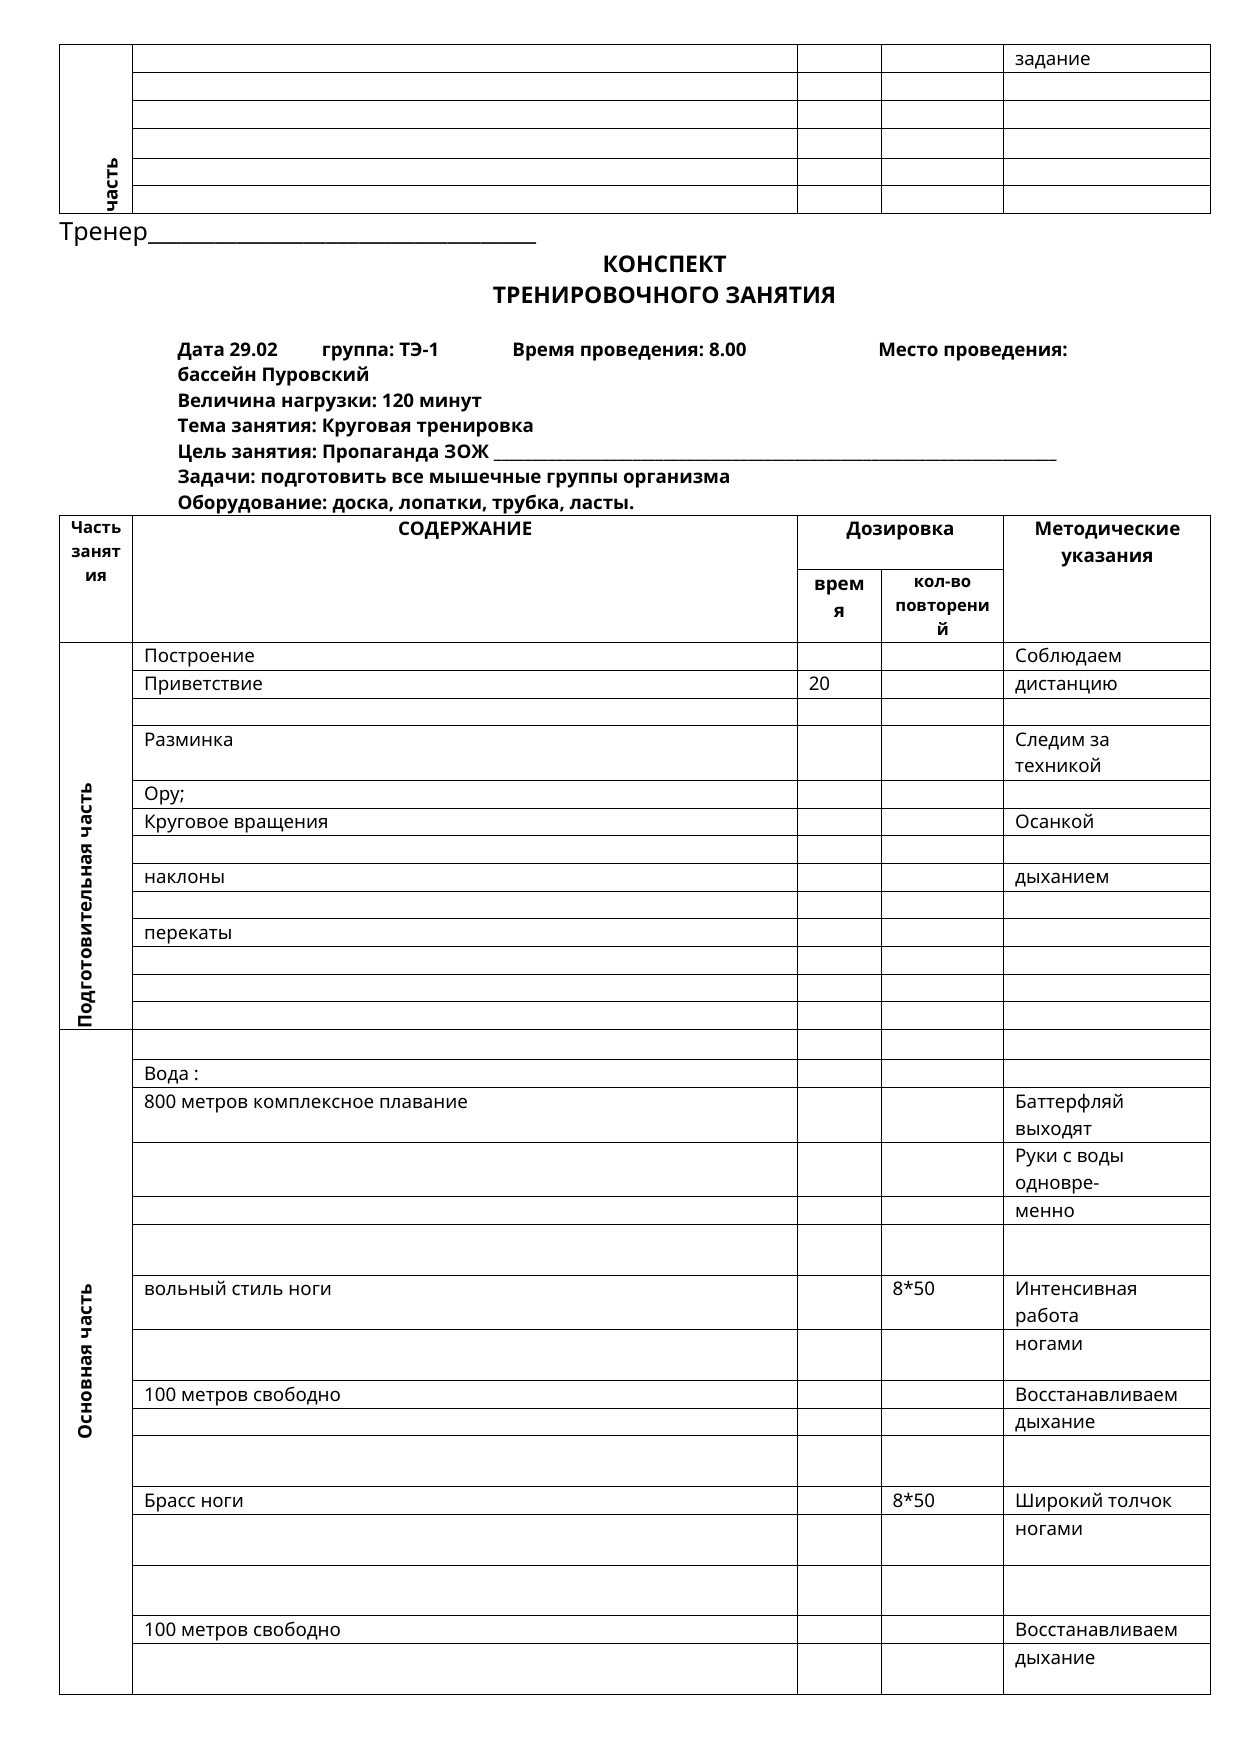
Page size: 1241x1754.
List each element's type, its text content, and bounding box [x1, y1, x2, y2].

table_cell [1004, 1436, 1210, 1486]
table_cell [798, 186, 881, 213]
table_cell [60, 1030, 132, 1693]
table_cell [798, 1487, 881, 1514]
text Величина нагрузки: 120 минут [177, 387, 1152, 413]
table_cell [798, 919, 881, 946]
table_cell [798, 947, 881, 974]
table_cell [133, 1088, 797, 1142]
text Цель занятия: Пропаганда ЗОЖ _________________________________________________________________________ [177, 438, 1152, 464]
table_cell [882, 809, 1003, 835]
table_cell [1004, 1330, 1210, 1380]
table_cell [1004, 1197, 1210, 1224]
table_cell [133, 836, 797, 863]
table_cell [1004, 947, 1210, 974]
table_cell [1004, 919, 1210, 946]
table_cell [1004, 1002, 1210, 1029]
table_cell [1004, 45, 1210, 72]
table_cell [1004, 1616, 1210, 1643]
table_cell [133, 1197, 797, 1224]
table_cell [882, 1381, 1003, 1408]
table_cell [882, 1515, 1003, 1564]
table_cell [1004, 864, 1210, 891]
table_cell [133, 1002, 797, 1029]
text Тренер___________________________________ [59, 214, 1152, 248]
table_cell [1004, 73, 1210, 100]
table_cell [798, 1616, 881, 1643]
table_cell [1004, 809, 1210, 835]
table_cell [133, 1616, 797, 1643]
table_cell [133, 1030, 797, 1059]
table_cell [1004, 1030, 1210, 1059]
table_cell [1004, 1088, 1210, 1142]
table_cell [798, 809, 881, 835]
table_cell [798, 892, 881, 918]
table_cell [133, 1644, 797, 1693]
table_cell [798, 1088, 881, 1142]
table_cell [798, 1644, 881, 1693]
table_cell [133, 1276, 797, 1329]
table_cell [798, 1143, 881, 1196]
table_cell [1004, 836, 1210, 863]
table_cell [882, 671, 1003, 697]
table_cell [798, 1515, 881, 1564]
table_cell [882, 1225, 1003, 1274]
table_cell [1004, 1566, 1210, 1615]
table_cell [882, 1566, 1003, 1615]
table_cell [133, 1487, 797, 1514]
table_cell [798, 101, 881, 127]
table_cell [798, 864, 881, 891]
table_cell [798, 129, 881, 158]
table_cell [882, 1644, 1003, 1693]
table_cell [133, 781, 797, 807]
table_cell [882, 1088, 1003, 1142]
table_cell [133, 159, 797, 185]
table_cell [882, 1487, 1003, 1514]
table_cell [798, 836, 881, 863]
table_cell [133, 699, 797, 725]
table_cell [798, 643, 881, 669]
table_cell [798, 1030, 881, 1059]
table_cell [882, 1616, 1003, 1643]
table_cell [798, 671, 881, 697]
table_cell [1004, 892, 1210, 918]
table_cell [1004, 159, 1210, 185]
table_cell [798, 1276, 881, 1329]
text ТРЕНИРОВОЧНОГО ЗАНЯТИЯ [177, 279, 1152, 311]
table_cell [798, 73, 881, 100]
text Задачи: подготовить все мышечные группы организма [177, 464, 1152, 489]
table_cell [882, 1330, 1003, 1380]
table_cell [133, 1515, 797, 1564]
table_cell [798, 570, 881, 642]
text Тема занятия: Круговая тренировка [177, 413, 1152, 438]
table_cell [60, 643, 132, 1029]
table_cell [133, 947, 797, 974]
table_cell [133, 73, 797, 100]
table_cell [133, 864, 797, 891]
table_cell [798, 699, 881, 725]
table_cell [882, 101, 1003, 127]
text Оборудование: доска, лопатки, трубка, ласты. [177, 489, 1152, 515]
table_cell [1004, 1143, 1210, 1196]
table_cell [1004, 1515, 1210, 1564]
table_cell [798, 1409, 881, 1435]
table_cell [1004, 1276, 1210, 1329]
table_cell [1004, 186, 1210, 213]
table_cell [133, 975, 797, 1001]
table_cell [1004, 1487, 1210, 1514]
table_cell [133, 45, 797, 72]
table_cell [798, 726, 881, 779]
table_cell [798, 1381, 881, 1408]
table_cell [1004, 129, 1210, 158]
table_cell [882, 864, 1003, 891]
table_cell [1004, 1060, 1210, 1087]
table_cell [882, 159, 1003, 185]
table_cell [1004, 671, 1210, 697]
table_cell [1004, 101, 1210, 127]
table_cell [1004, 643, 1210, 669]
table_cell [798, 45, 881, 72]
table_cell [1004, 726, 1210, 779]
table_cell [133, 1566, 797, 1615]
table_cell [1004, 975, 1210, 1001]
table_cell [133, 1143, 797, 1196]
text КОНСПЕКТ [177, 248, 1152, 279]
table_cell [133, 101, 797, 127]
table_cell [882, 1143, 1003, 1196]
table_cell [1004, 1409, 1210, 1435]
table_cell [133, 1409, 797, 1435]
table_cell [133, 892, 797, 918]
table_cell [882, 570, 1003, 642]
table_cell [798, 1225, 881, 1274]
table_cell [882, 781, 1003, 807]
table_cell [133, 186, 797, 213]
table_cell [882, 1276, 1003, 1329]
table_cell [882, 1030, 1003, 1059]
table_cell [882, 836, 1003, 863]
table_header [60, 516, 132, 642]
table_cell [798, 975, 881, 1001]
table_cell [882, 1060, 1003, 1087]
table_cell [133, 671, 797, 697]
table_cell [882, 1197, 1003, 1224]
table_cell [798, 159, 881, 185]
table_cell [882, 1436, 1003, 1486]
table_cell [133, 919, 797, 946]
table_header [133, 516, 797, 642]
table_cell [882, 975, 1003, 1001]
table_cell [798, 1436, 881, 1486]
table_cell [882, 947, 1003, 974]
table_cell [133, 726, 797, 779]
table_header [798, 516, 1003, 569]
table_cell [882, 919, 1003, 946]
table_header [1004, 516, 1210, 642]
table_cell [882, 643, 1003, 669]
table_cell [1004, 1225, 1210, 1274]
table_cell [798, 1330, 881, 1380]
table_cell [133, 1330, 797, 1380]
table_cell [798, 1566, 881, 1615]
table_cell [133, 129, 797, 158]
text Дата 29.02 группа: ТЭ-1 Время проведения: 8.00 Место проведения: бассейн Пуровский [177, 336, 1152, 387]
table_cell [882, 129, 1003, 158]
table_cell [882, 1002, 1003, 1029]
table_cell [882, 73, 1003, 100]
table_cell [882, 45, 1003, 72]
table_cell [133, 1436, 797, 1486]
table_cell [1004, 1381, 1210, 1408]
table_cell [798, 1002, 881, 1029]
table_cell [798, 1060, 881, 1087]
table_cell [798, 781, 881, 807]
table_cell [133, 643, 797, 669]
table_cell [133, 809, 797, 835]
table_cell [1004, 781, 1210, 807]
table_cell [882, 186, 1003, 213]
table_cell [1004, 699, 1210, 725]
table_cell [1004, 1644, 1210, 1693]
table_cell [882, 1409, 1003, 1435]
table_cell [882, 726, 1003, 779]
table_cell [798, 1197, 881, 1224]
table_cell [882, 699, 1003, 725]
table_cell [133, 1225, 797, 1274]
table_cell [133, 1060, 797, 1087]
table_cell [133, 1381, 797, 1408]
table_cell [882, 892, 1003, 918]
